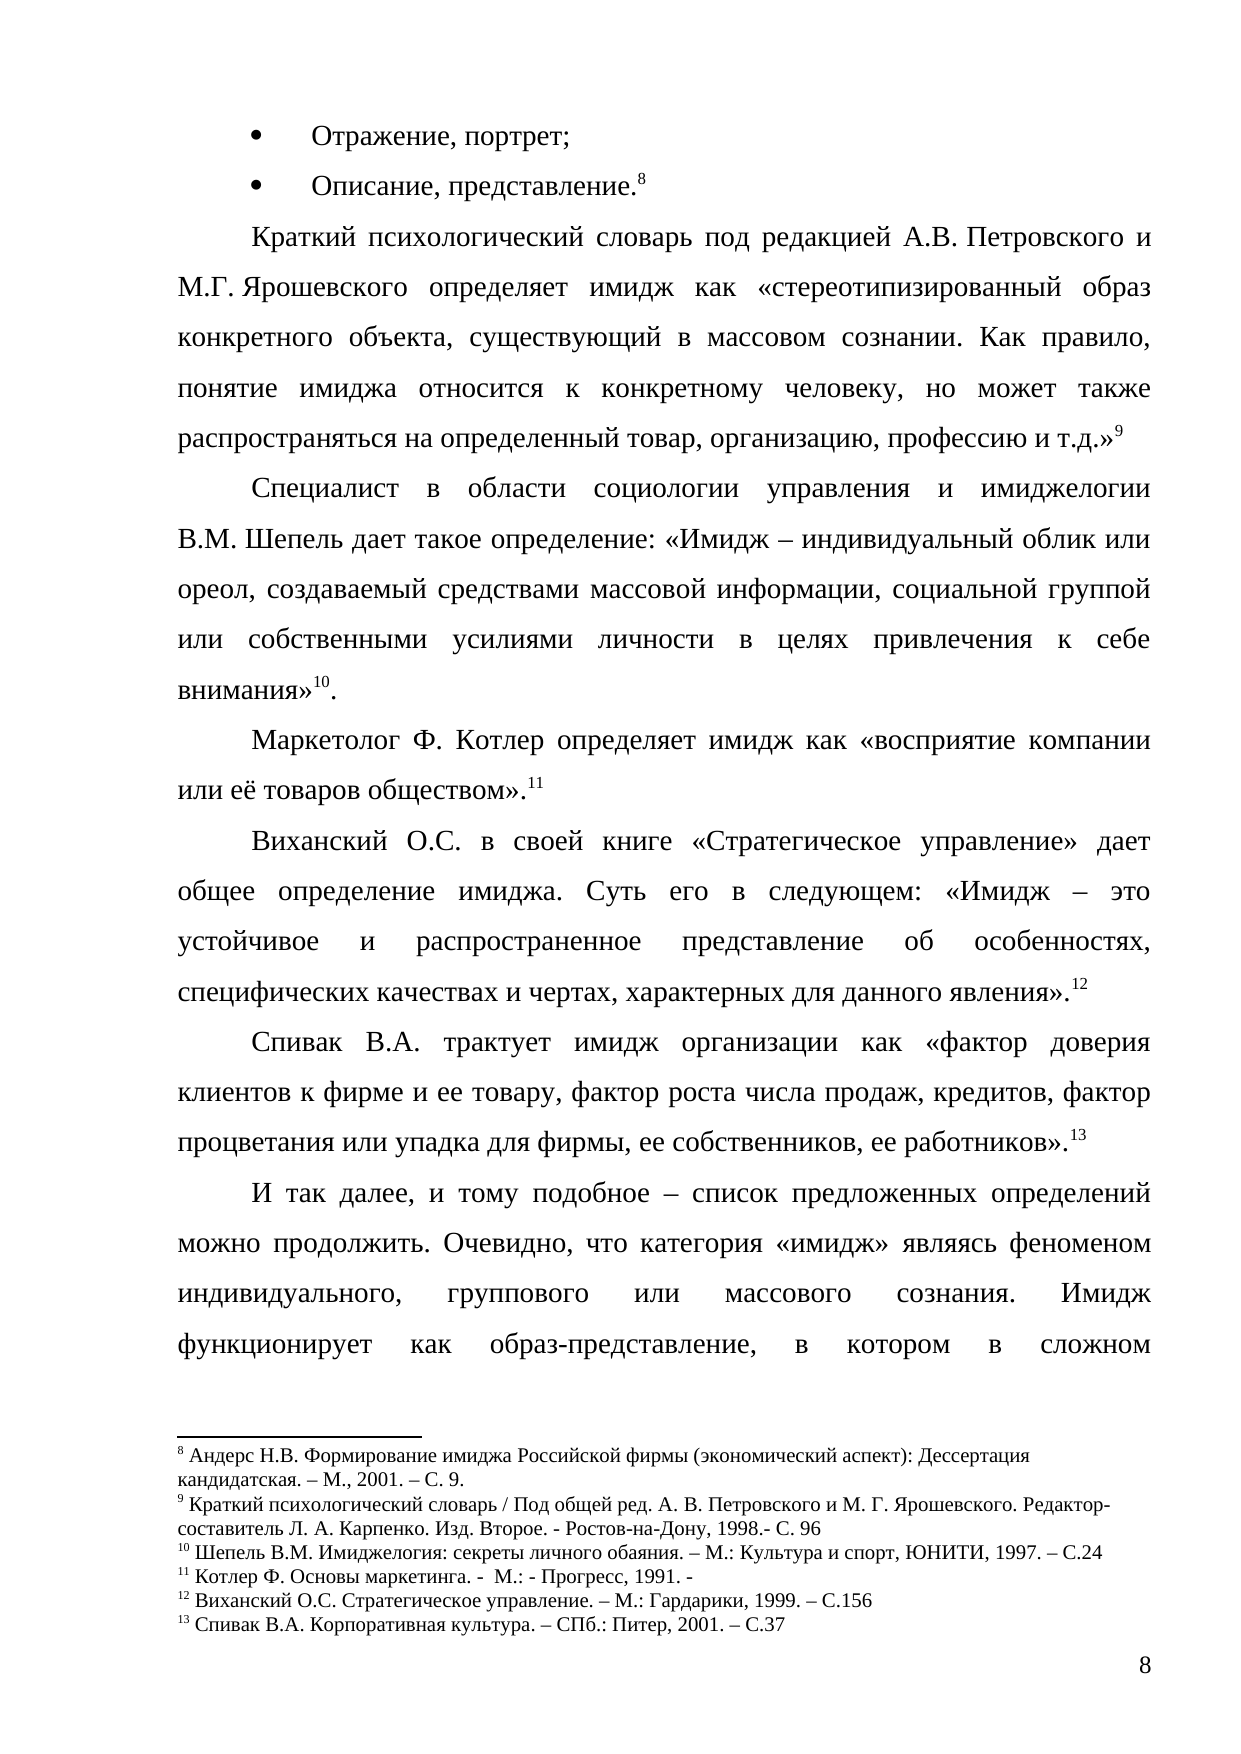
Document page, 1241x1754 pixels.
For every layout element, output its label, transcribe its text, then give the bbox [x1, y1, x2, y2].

list Отражение, портрет; [177, 118, 1152, 152]
text Спивак В.А. трактует имидж организации как «фактор доверия клиентов к фирме и ее товару, фактор роста числа продаж, кредитов, фактор процветания или упадка для фирмы, ее собственников, ее работников». [177, 1024, 1152, 1158]
text Краткий психологический словарь под редакцией А.В. Петровского и М.Г. Ярошевского определяет имидж как «стереотипизированный образ конкретного объекта, существующий в массовом сознании. Как правило, понятие имиджа относится к конкретному человеку, но может также распространяться на определенный товар, организацию, профессию и т.д.» [177, 219, 1152, 454]
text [177, 1175, 1152, 1359]
text Маркетолог Ф. Котлер определяет имидж как «восприятие компании или её товаров обществом». [177, 722, 1152, 806]
text Специалист в области социологии управления и имиджелогии В.М. Шепель дает такое определение: «Имидж – индивидуальный облик или ореол, создаваемый средствами массовой информации, социальной группой или собственными усилиями личности в целях привлечения к себе внимания». [177, 471, 1152, 705]
list Описание, представление. [177, 168, 1152, 202]
text Виханский О.С. в своей книге «Стратегическое управление» дает общее определение имиджа. Суть его в следующем: «Имидж – это устойчивое и распространенное представление об особенностях, специфических качествах и чертах, характерных для данного явления». [177, 823, 1152, 1007]
